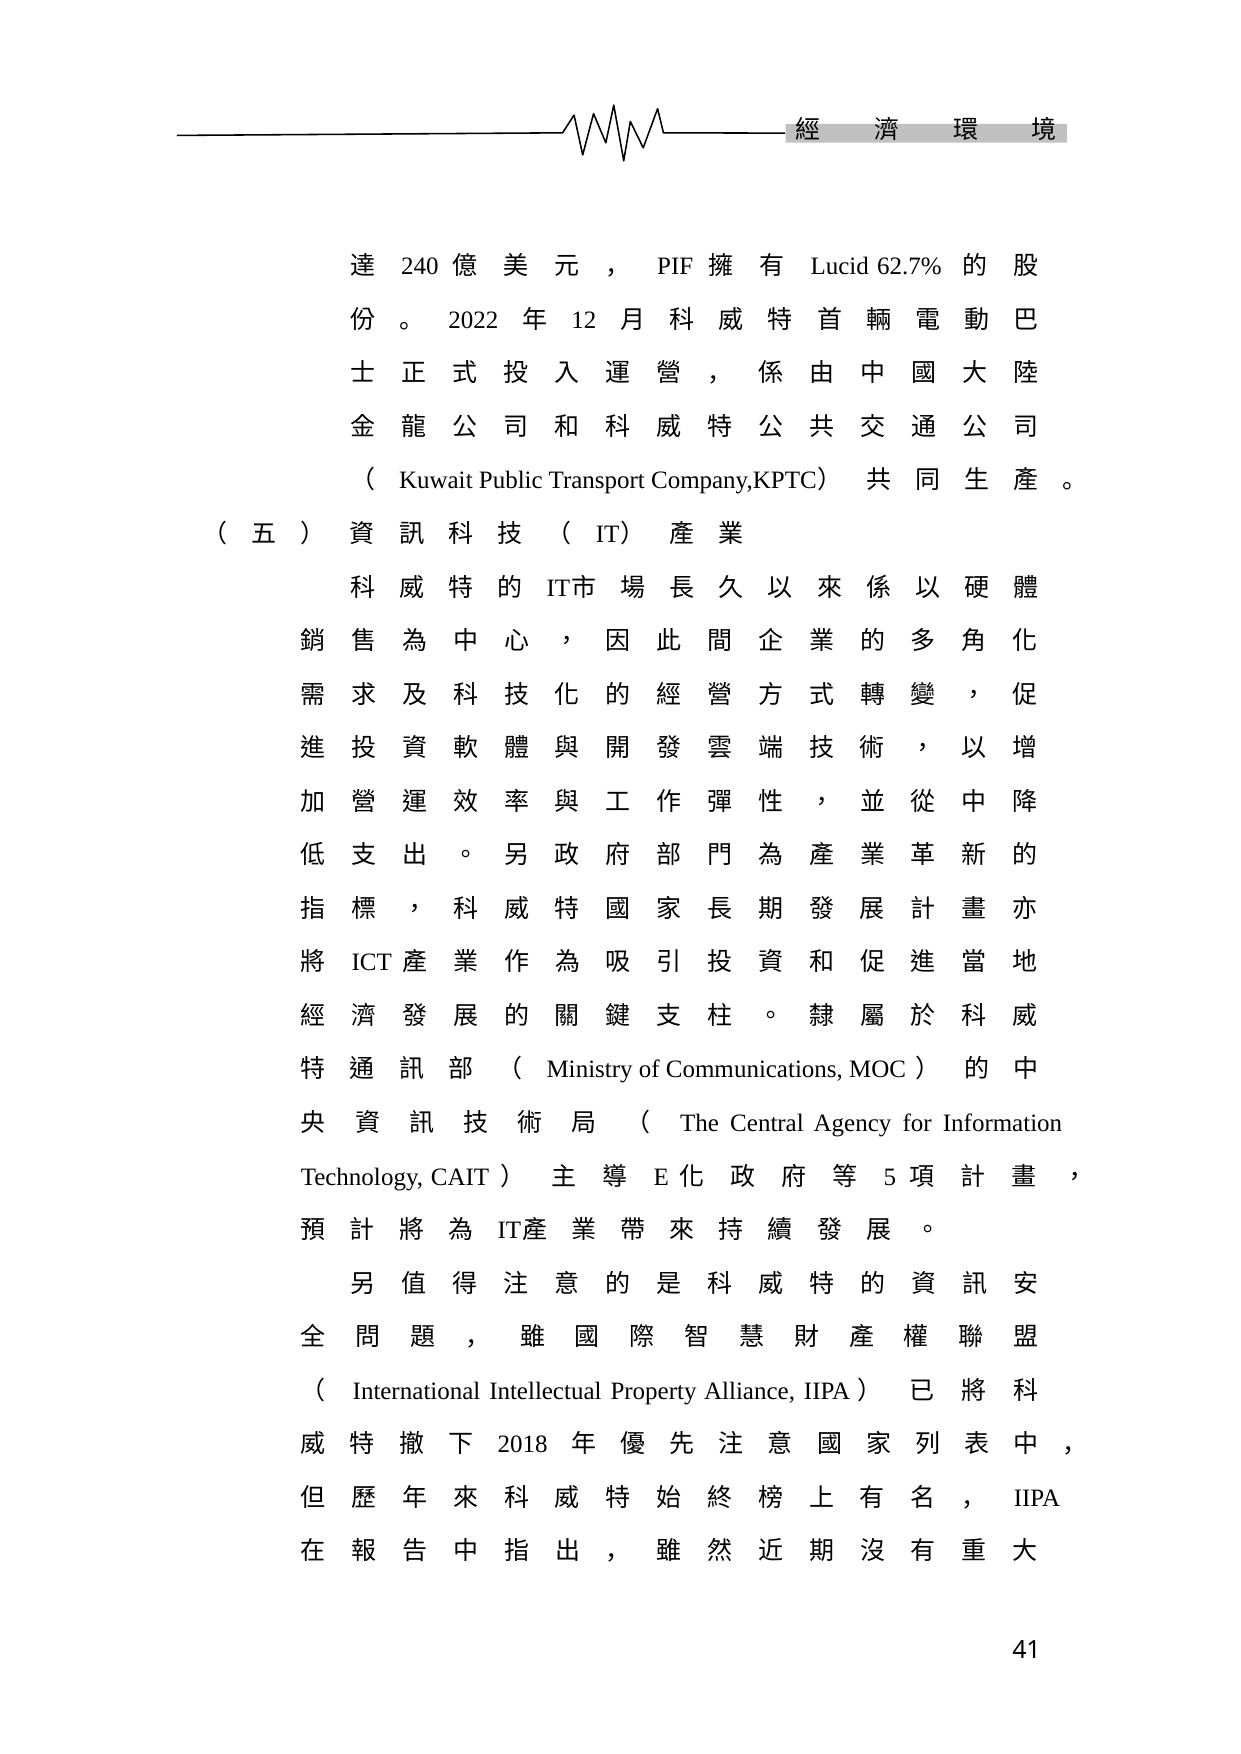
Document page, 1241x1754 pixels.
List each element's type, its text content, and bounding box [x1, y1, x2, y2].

text 科威特的IT市場長久以來係以硬體銷售為中心，因此間企業的多角化需求及科技化的經營方式轉變，促進投資軟體與開發雲端技術，以增加營運效率與工作彈性，並從中降低支出。另政府部門為產業革新的指標，科威特國家長期發展計畫亦將ICT產業作為吸引投資和促進當地經濟發展的關鍵支柱。隸屬於科威特通訊部（Ministry of Communications, MOC）的中央資訊技術局（The Central Agency for Information Technology, CAIT）主導E化政府等5項計畫，預計將為IT產業帶來持續發展。 [276, 558, 1063, 1254]
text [325, 237, 1063, 505]
text （五）資訊科技（IT）產業 [202, 505, 1063, 558]
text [276, 1254, 1063, 1576]
